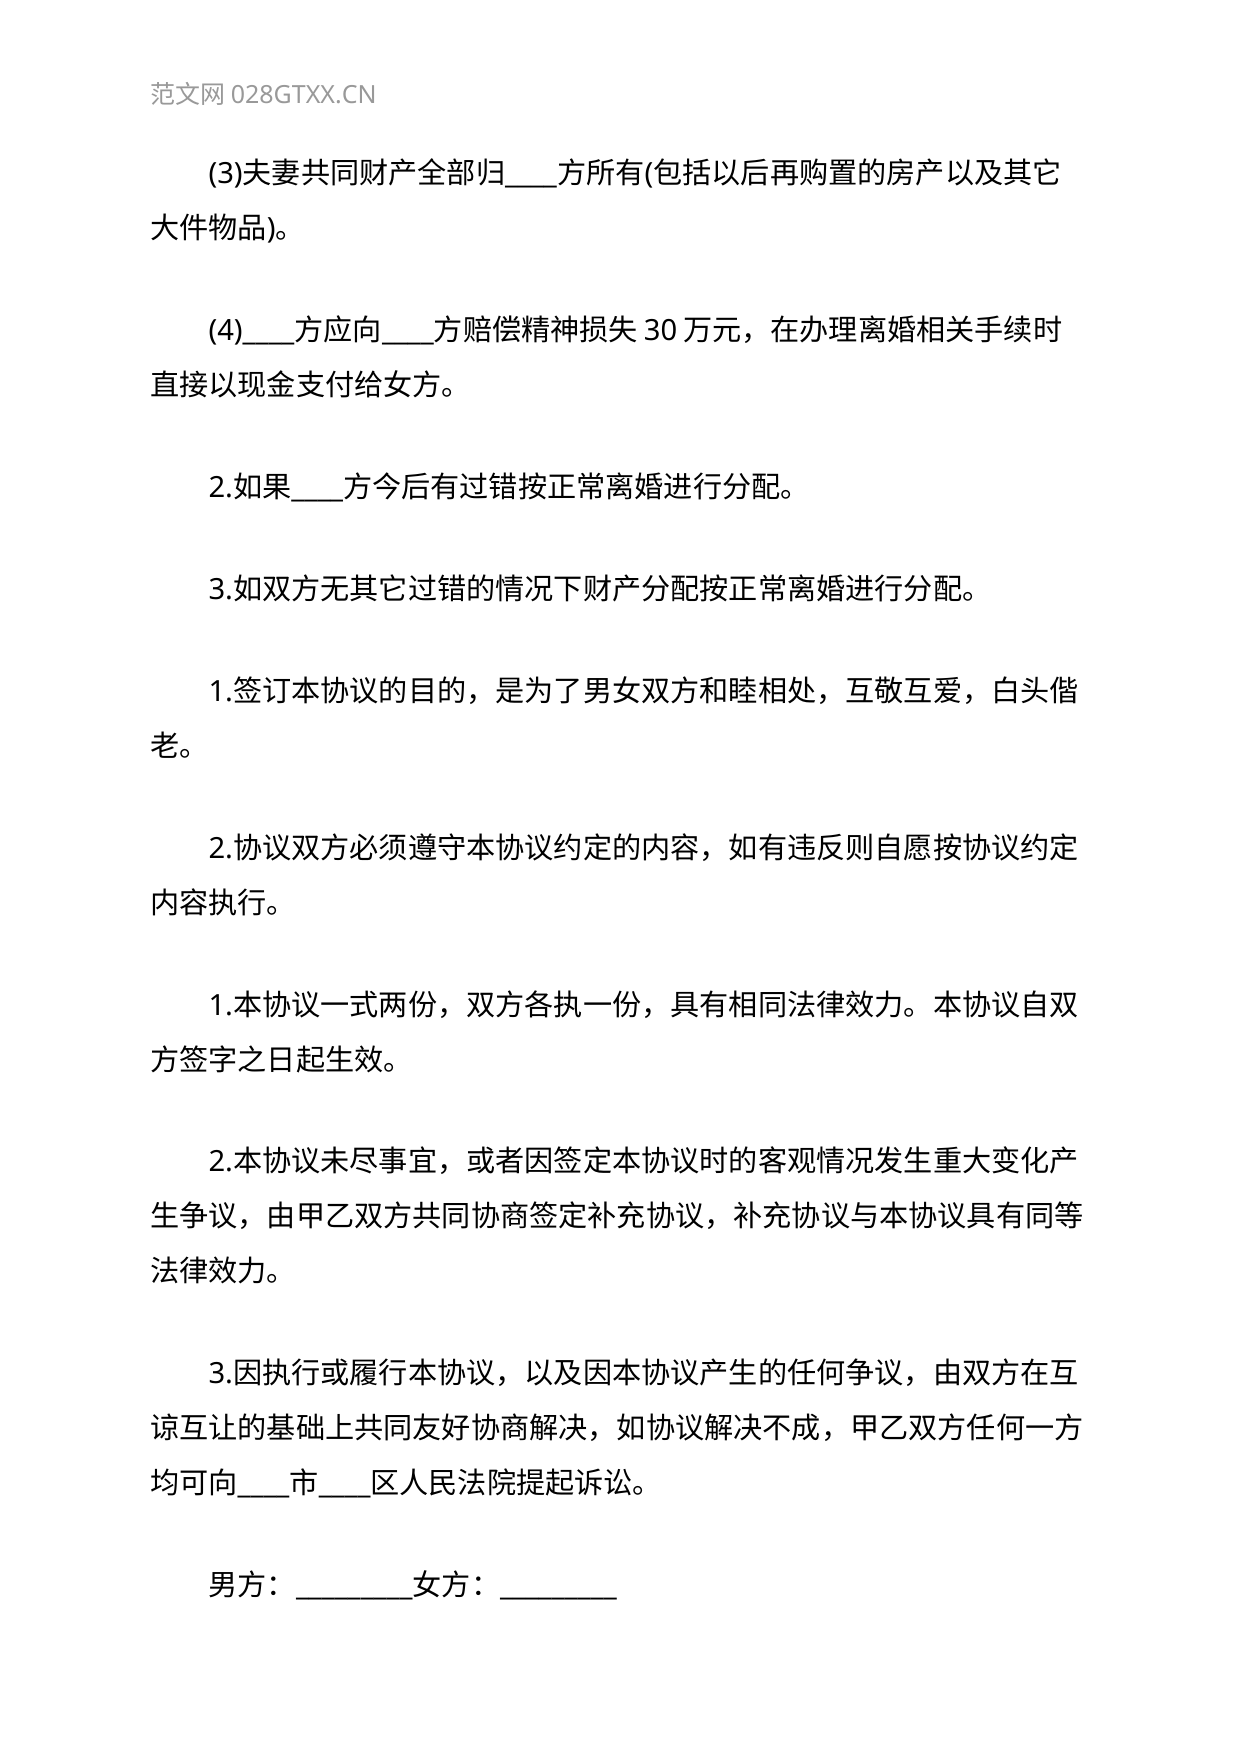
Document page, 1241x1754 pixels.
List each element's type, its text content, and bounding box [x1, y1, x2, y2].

text 1.签订本协议的目的，是为了男女双方和睦相处，互敬互爱，白头偕老。 [150, 668, 1090, 765]
text 男方：_________女方：_________ [150, 1562, 1090, 1604]
text (4)____方应向____方赔偿精神损失30万元，在办理离婚相关手续时直接以现金支付给女方。 [150, 307, 1090, 404]
text 2.如果____方今后有过错按正常离婚进行分配。 [150, 464, 1090, 506]
text 2.本协议未尽事宜，或者因签定本协议时的客观情况发生重大变化产生争议，由甲乙双方共同协商签定补充协议，补充协议与本协议具有同等法律效力。 [150, 1138, 1090, 1290]
text 2.协议双方必须遵守本协议约定的内容，如有违反则自愿按协议约定内容执行。 [150, 824, 1090, 922]
text 1.本协议一式两份，双方各执一份，具有相同法律效力。本协议自双方签字之日起生效。 [150, 981, 1090, 1078]
text 3.因执行或履行本协议，以及因本协议产生的任何争议，由双方在互谅互让的基础上共同友好协商解决，如协议解决不成，甲乙双方任何一方均可向____市____区人民法院提起诉讼。 [150, 1350, 1090, 1502]
text 3.如双方无其它过错的情况下财产分配按正常离婚进行分配。 [150, 566, 1090, 608]
text (3)夫妻共同财产全部归____方所有(包括以后再购置的房产以及其它大件物品)。 [150, 150, 1090, 247]
